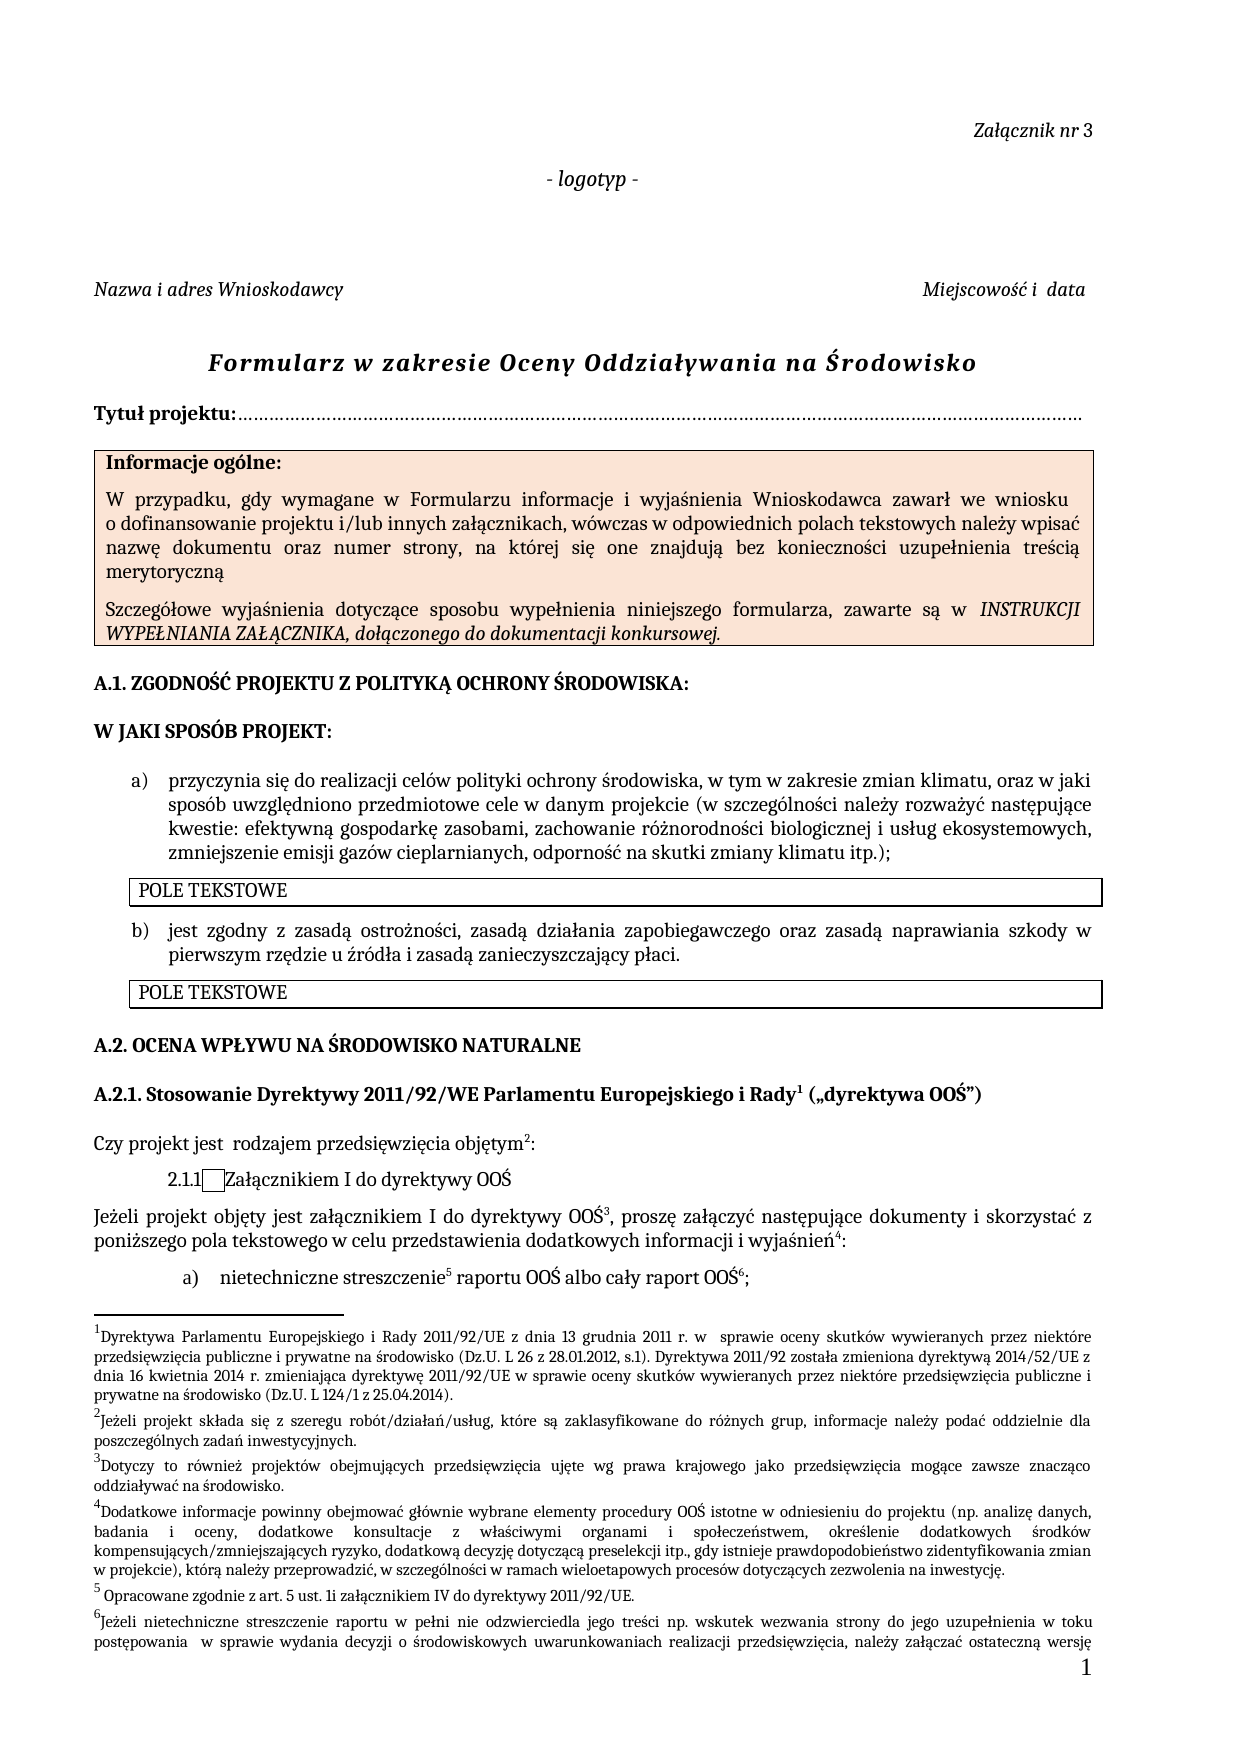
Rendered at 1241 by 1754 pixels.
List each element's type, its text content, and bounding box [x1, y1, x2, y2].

text POLE TEKSTOWE [130, 981, 1101, 1007]
subtitle Czy projekt jest rodzajem przedsięwzięcia objętym: [94, 1132, 1093, 1156]
text POLE TEKSTOWE [130, 879, 1101, 905]
text 2.1.1Załącznikiem I do dyrektywy OOŚ [168, 1168, 1093, 1192]
list przyczynia się do realizacji celów polityki ochrony środowiska, w tym w zakresie zmian klimatu, oraz w jaki sposób uwzględniono przedmiotowe cele w danym projekcie (w szczególności należy rozważyć następujące kwestie: efektywną gospodarkę zasobami, zachowanie różnorodności biologicznej i usług ekosystemowych, zmniejszenie emisji gazów cieplarnianych, odporność na skutki zmiany klimatu itp.); [131, 769, 1093, 865]
list - logotyp - [94, 166, 1093, 192]
list nietechniczne streszczenie raportu OOŚ albo cały raport OOŚ; [182, 1265, 1093, 1290]
text Tytuł projektu:……………………………………………………………………………………………………………………………………………… [94, 402, 1093, 426]
subtitle Nazwa i adres Wnioskodawcy Miejscowość i data [94, 277, 1093, 301]
subtitle Załącznik nr 3 [94, 118, 1093, 142]
subtitle A.2. OCENA WPŁYWU NA ŚRODOWISKO NATURALNE [94, 1034, 1093, 1058]
subtitle A.2.1. Stosowanie Dyrektywy 2011/92/WE Parlamentu Europejskiego i Rady („dyrektywa OOŚ”) [94, 1083, 1093, 1107]
text Jeżeli projekt objęty jest załącznikiem I do dyrektywy OOŚ, proszę załączyć następujące dokumenty i skorzystać z poniższego pola tekstowego w celu przedstawienia dodatkowych informacji i wyjaśnień: [94, 1204, 1093, 1252]
subtitle Formularz w zakresie Oceny Oddziaływania na Środowisko [94, 349, 1093, 378]
table_header Informacje ogólne: W przypadku, gdy wymagane w Formularzu informacje i wyjaśnienia Wnioskodawca zawarł we wniosku o dofinansowanie projektu i/lub innych załącznikach, wówczas w odpowiednich polach tekstowych należy wpisać nazwę dokumentu oraz numer strony, na której się one znajdują bez konieczności uzupełnienia treścią merytoryczną Szczegółowe wyjaśnienia dotyczące sposobu wypełnienia niniejszego formularza, zawarte są w INSTRUKCJI WYPEŁNIANIA ZAŁĄCZNIKA, dołączonego do dokumentacji konkursowej. [95, 451, 1093, 645]
subtitle W JAKI SPOSÓB PROJEKT: [94, 720, 1093, 744]
list jest zgodny z zasadą ostrożności, zasadą działania zapobiegawczego oraz zasadą naprawiania szkody w pierwszym rzędzie u źródła i zasadą zanieczyszczający płaci. [131, 919, 1093, 967]
subtitle A.1. ZGODNOŚĆ PROJEKTU Z POLITYKĄ OCHRONY ŚRODOWISKA: [94, 671, 1093, 695]
